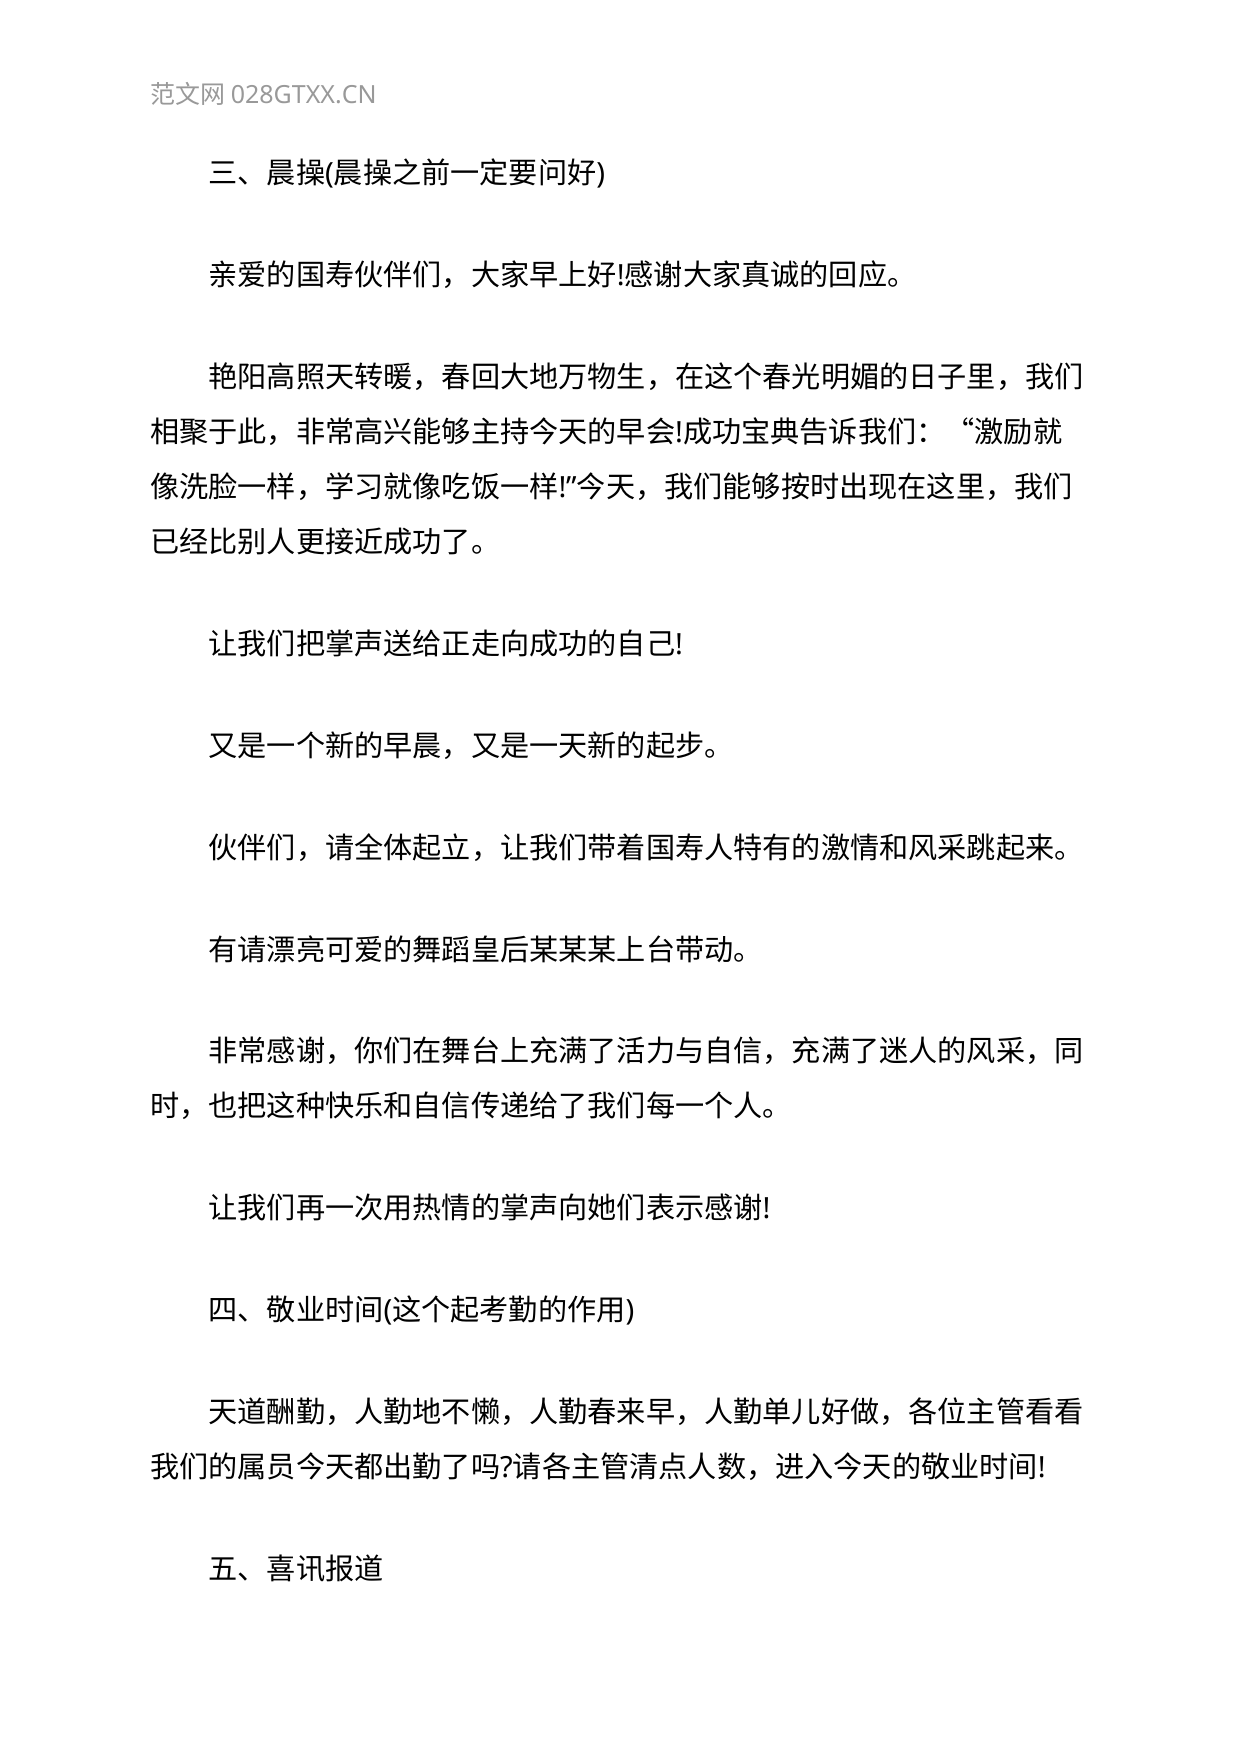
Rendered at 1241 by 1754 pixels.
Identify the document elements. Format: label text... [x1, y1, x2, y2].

text 非常感谢，你们在舞台上充满了活力与自信，充满了迷人的风采，同时，也把这种快乐和自信传递给了我们每一个人。 [150, 1028, 1090, 1125]
text 三、晨操(晨操之前一定要问好) [150, 150, 1090, 192]
text 让我们再一次用热情的掌声向她们表示感谢! [150, 1184, 1090, 1227]
text 有请漂亮可爱的舞蹈皇后某某某上台带动。 [150, 926, 1090, 968]
text 伙伴们，请全体起立，让我们带着国寿人特有的激情和风采跳起来。 [150, 824, 1090, 867]
text 又是一个新的早晨，又是一天新的起步。 [150, 723, 1090, 765]
text 亲爱的国寿伙伴们，大家早上好!感谢大家真诚的回应。 [150, 252, 1090, 294]
text 艳阳高照天转暖，春回大地万物生，在这个春光明媚的日子里，我们相聚于此，非常高兴能够主持今天的早会!成功宝典告诉我们：“激励就像洗脸一样，学习就像吃饭一样!”今天，我们能够按时出现在这里，我们已经比别人更接近成功了。 [150, 354, 1090, 561]
text 五、喜讯报道 [150, 1545, 1090, 1588]
text 四、敬业时间(这个起考勤的作用) [150, 1287, 1090, 1329]
text 让我们把掌声送给正走向成功的自己! [150, 621, 1090, 663]
text 天道酬勤，人勤地不懒，人勤春来早，人勤单儿好做，各位主管看看我们的属员今天都出勤了吗?请各主管清点人数，进入今天的敬业时间! [150, 1388, 1090, 1486]
